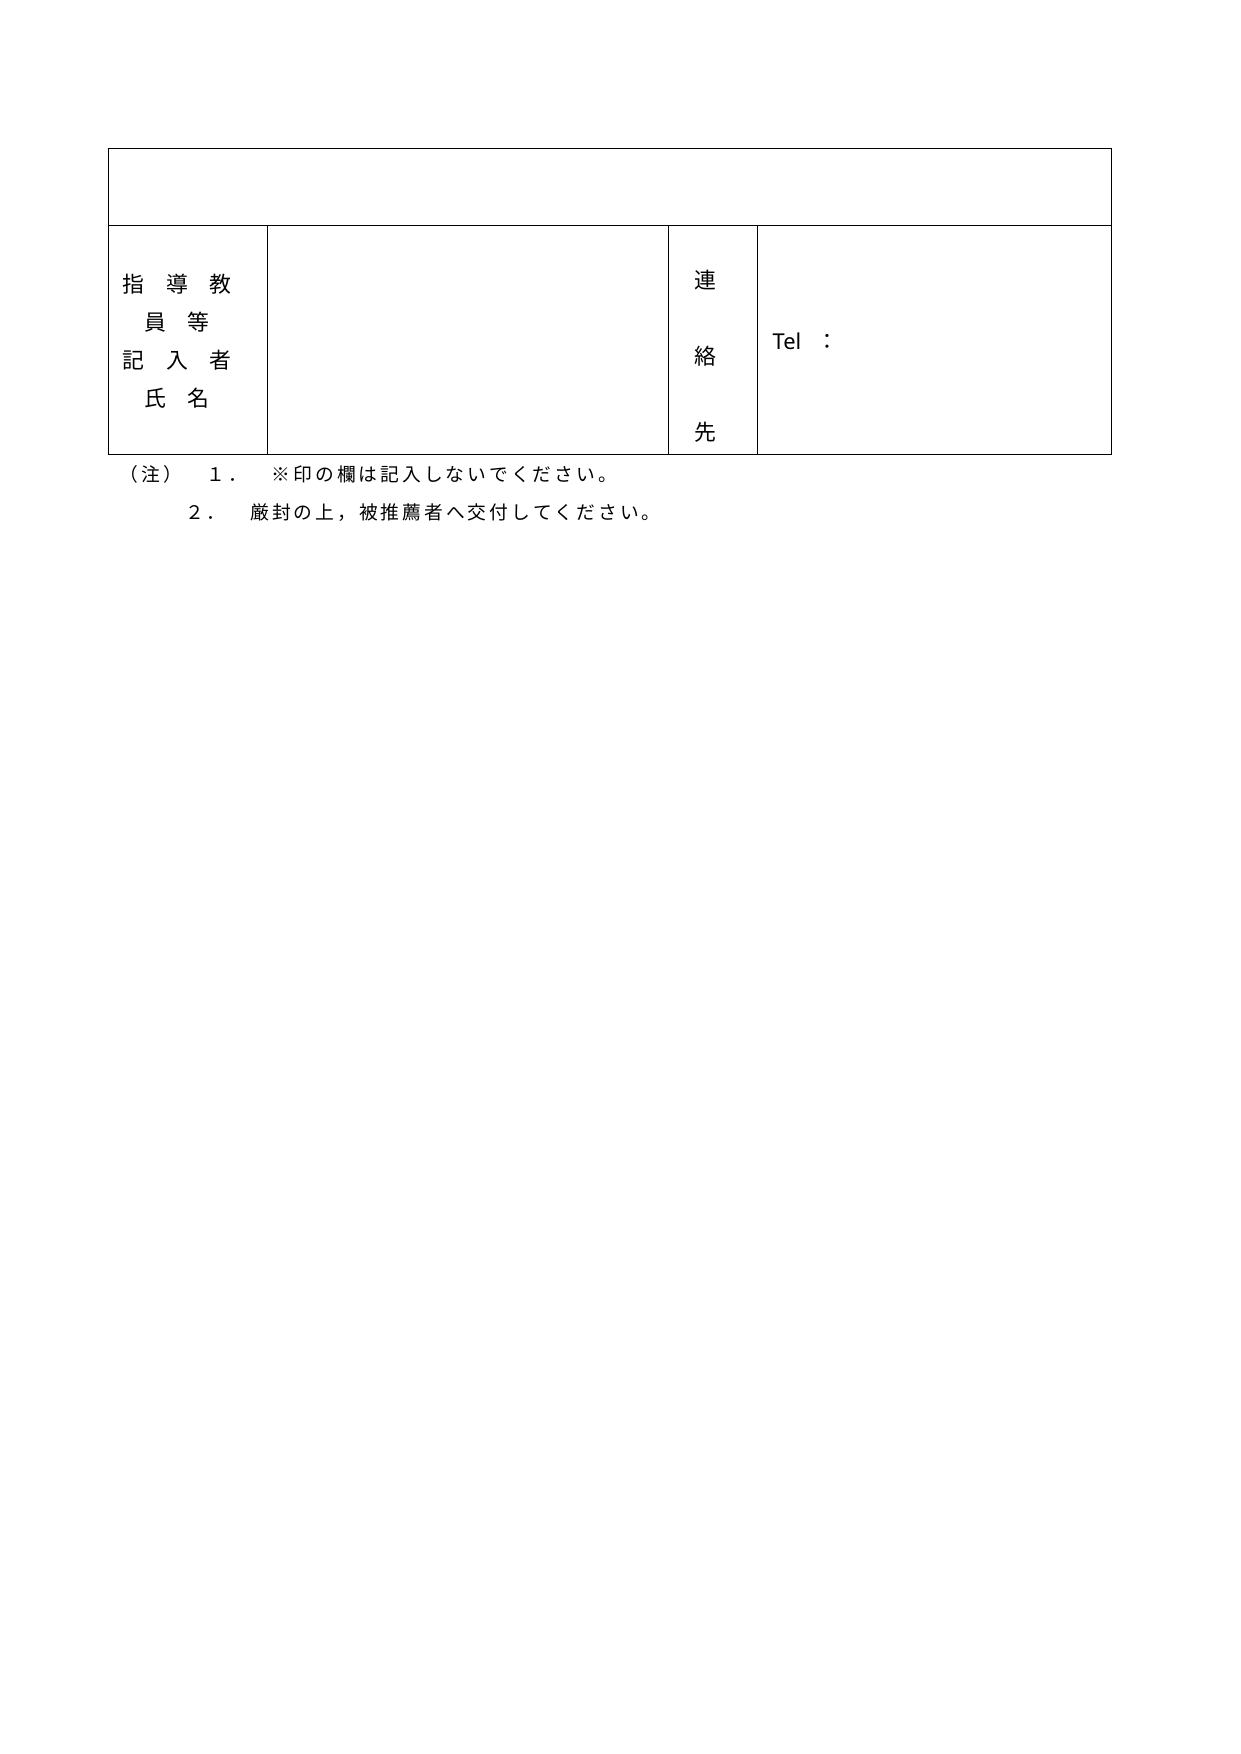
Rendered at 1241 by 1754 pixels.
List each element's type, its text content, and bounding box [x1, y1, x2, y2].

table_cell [109, 149, 1111, 225]
table_cell [268, 226, 668, 453]
text （注） １． ※印の欄は記入しないでください。 [119, 454, 1121, 492]
table_cell 指導教員等 記入者氏名 [109, 226, 267, 453]
table_cell Tel： [758, 226, 1111, 453]
table_cell 連絡先 [669, 226, 757, 453]
text ２． 厳封の上，被推薦者へ交付してください。 [163, 492, 1121, 530]
